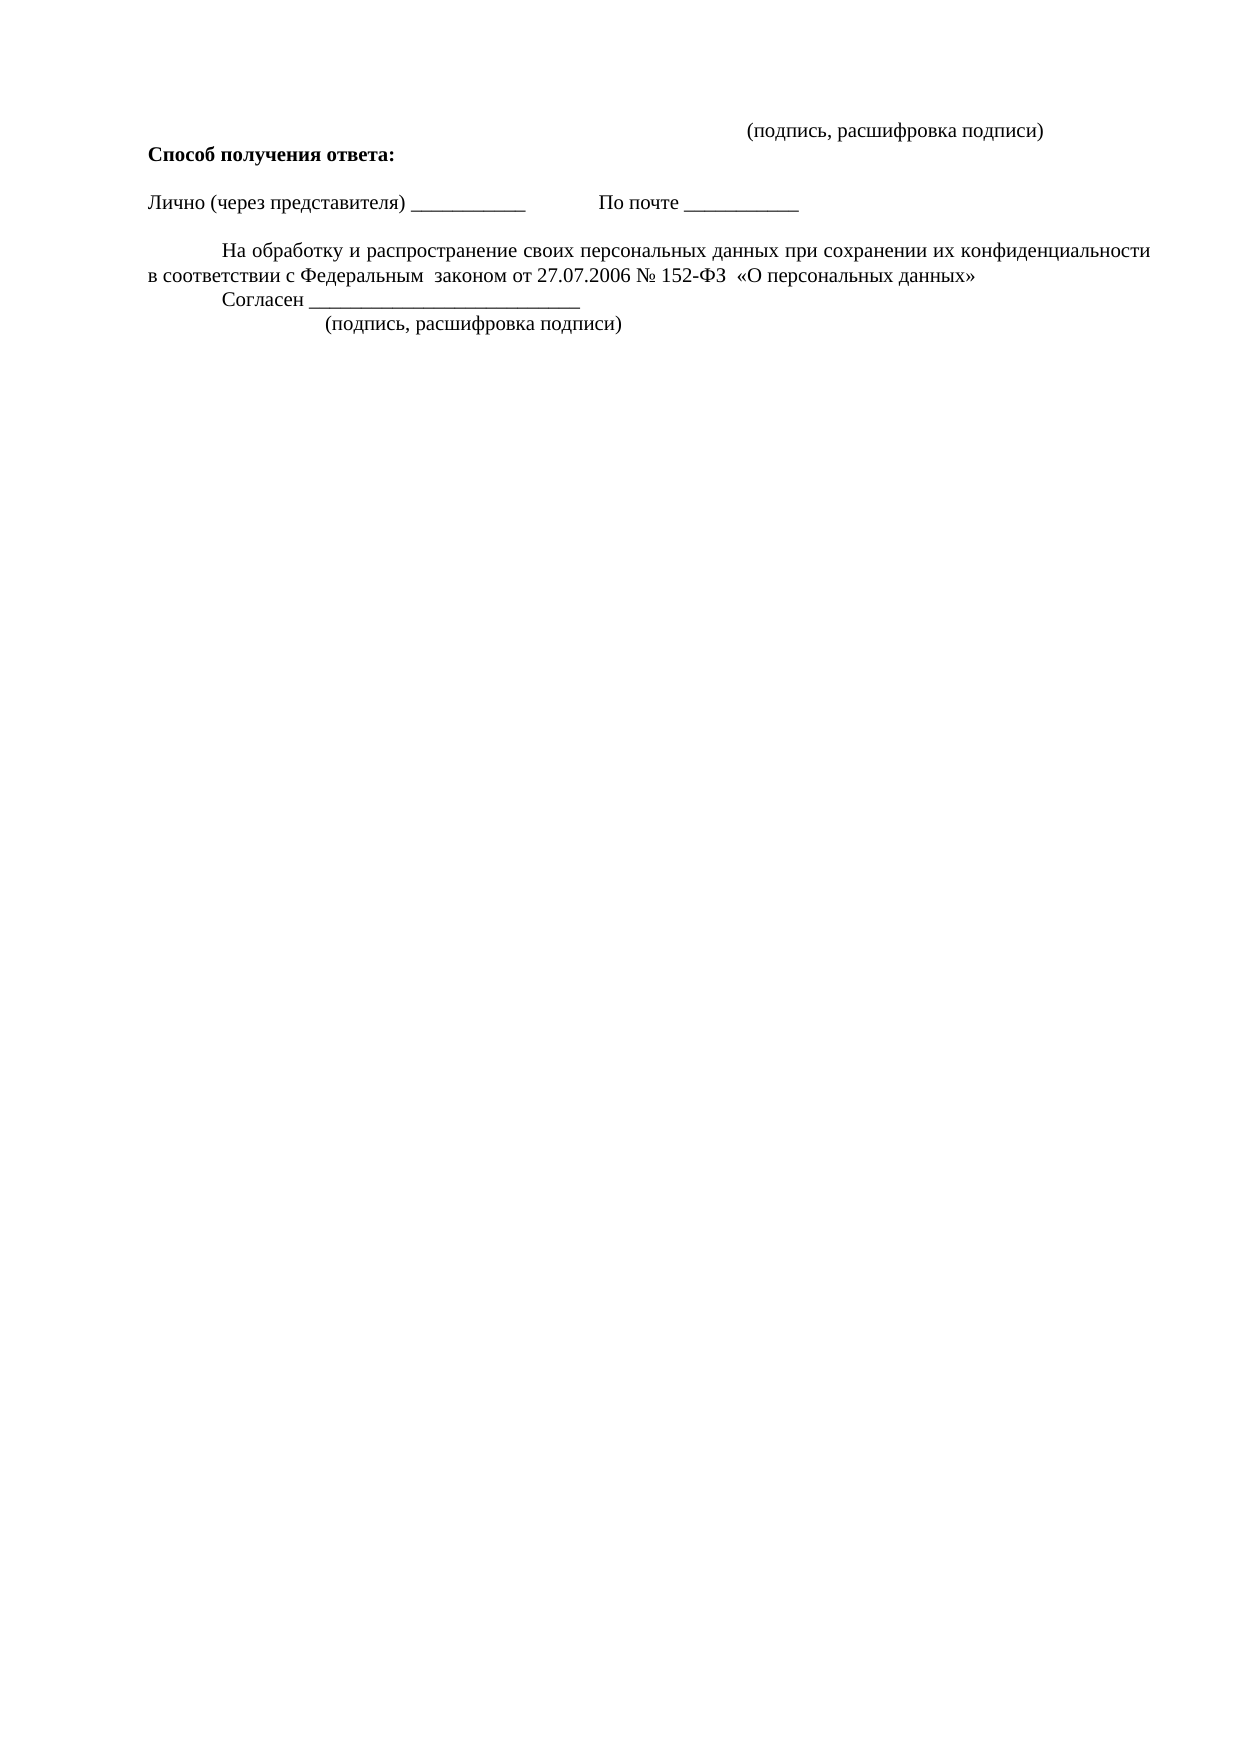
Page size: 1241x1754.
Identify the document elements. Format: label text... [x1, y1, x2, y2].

text (подпись, расшифровка подписи) [148, 311, 1152, 335]
text (подпись, расшифровка подписи) [148, 118, 1152, 142]
text Лично (через представителя) ___________ По почте ___________ [406, 190, 1152, 214]
text Способ получения ответа: [148, 142, 1152, 166]
text На обработку и распространение своих персональных данных при сохранении их конфиденциальности в соответствии с Федеральным законом от 27.07.2006 № 152-ФЗ «О персональных данных» [148, 238, 1152, 287]
text Согласен __________________________ [148, 287, 1152, 311]
